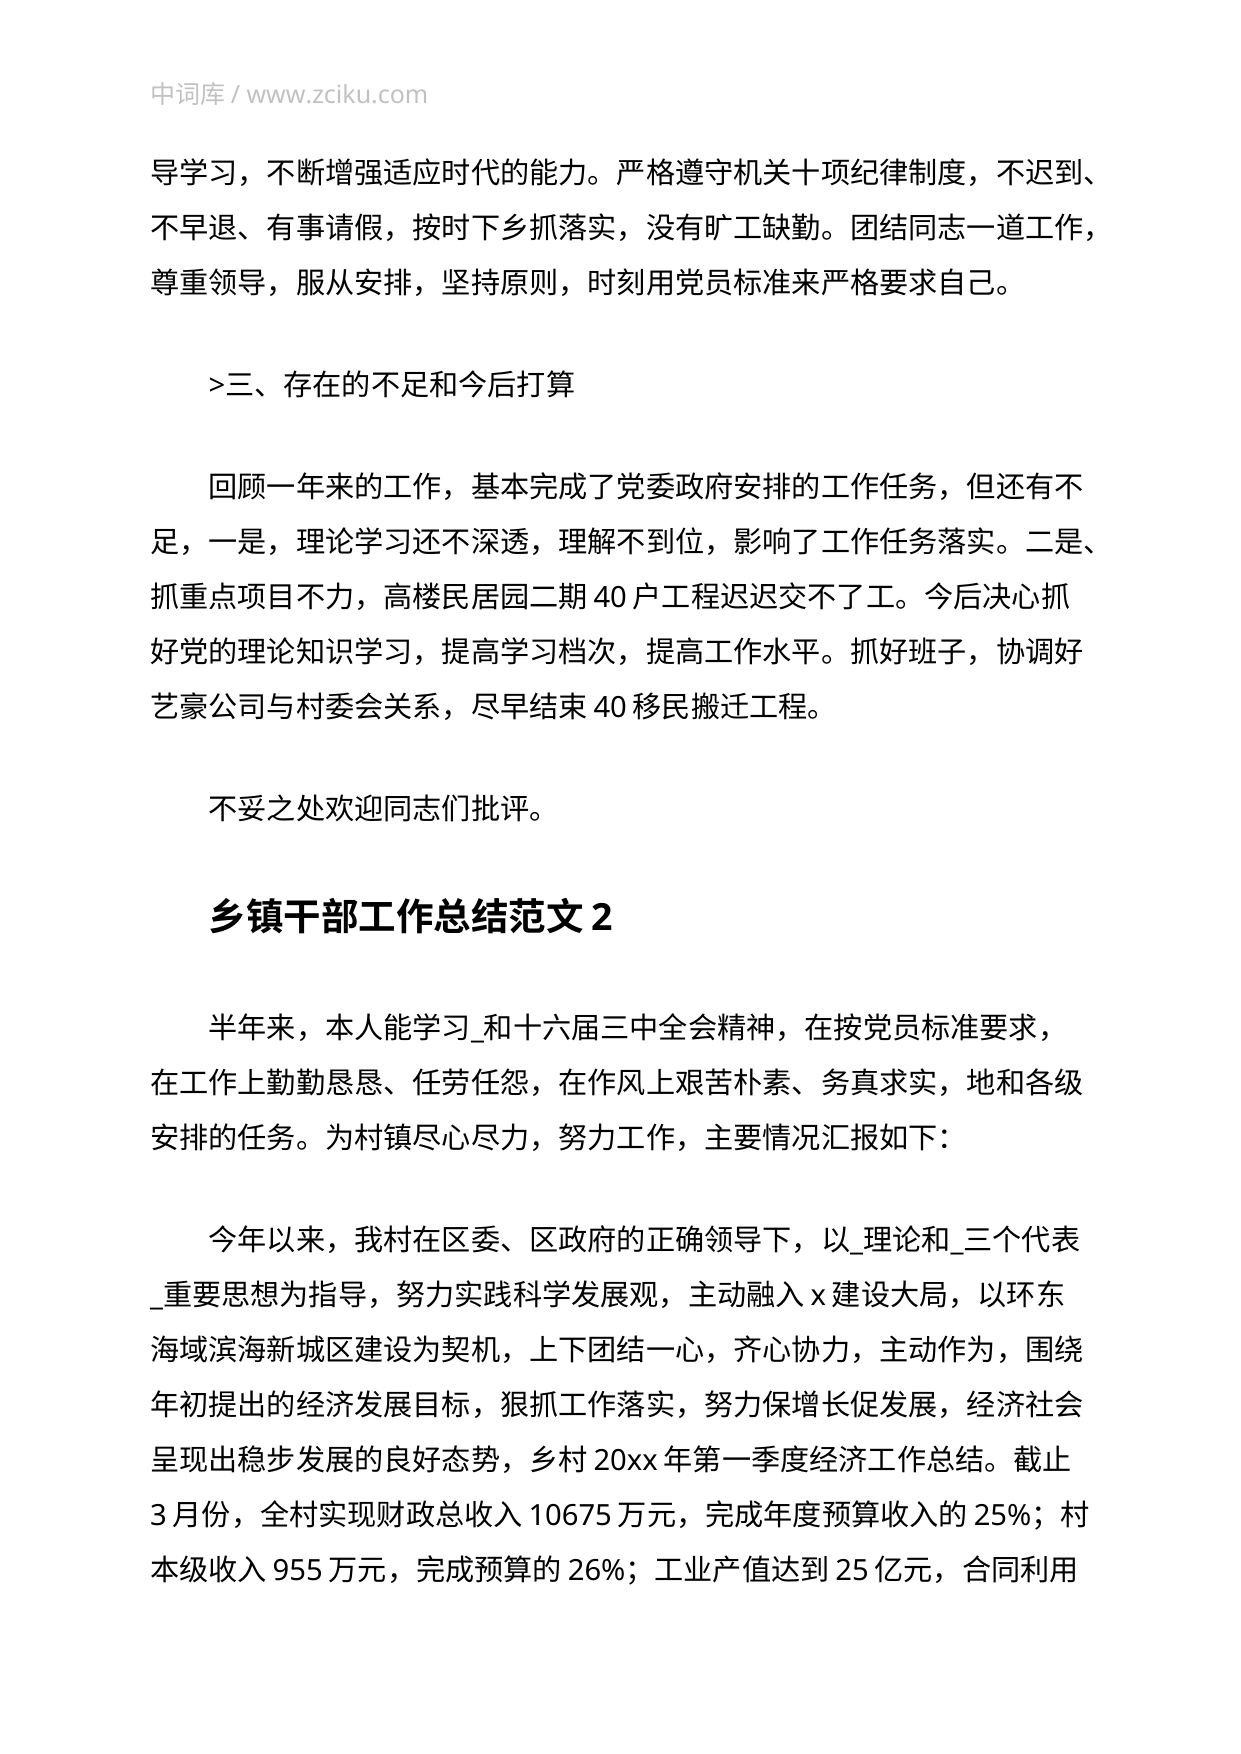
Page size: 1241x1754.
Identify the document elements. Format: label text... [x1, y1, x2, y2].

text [150, 1216, 1090, 1588]
text >三、存在的不足和今后打算 [150, 362, 1090, 404]
text 半年来，本人能学习_和十六届三中全会精神，在按党员标准要求，在工作上勤勤恳恳、任劳任怨，在作风上艰苦朴素、务真求实，地和各级安排的任务。为村镇尽心尽力，努力工作，主要情况汇报如下： [150, 1004, 1090, 1157]
text 不妥之处欢迎同志们批评。 [150, 785, 1090, 827]
text 回顾一年来的工作，基本完成了党委政府安排的工作任务，但还有不足，一是，理论学习还不深透，理解不到位，影响了工作任务落实。二是、抓重点项目不力，高楼民居园二期40户工程迟迟交不了工。今后决心抓好党的理论知识学习，提高学习档次，提高工作水平。抓好班子，协调好艺豪公司与村委会关系，尽早结束40移民搬迁工程。 [150, 463, 1090, 726]
text 乡镇干部工作总结范文2 [150, 887, 1090, 941]
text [150, 150, 1090, 302]
